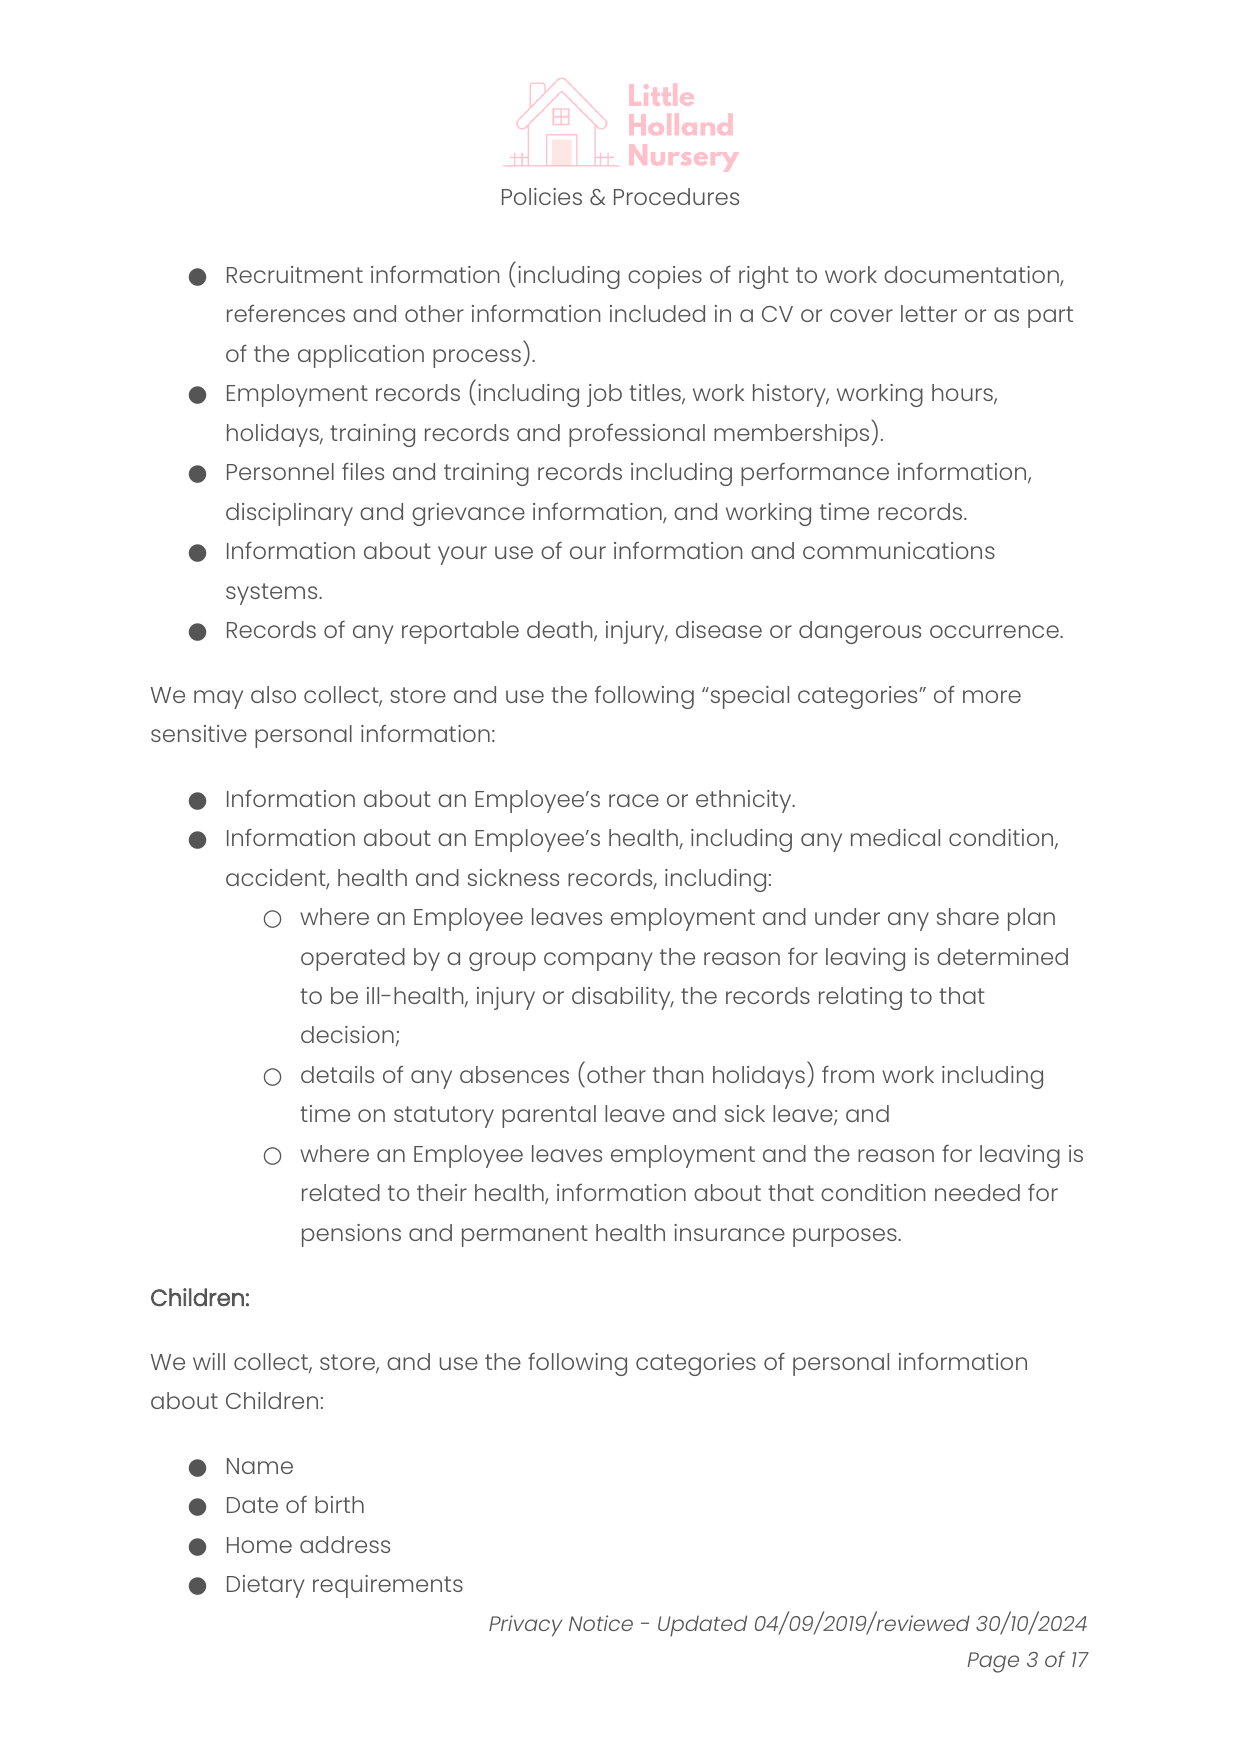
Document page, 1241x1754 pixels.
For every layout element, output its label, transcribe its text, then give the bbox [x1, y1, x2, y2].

list Information about an Employee’s health, including any medical condition, accident, health and sickness records, including: [187, 820, 1090, 894]
list Information about your use of our information and communications systems. [187, 533, 1090, 607]
text We may also collect, store and use the following “special categories” of more sensitive personal information: [150, 677, 1090, 751]
list Records of any reportable death, injury, disease or dangerous occurrence. [187, 612, 1090, 647]
list Personnel files and training records including performance information, disciplinary and grievance information, and working time records. [187, 454, 1090, 528]
list where an Employee leaves employment and under any share plan operated by a group company the reason for leaving is determined to be ill-health, injury or disability, the records relating to that decision; [262, 899, 1090, 1052]
list Name [187, 1448, 1090, 1482]
list Date of birth [187, 1487, 1090, 1522]
list Recruitment information (including copies of right to work documentation, references and other information included in a CV or cover letter or as part of the application process). [187, 257, 1090, 370]
text We will collect, store, and use the following categories of personal information about Children: [150, 1344, 1090, 1418]
list details of any absences (other than holidays) from work including time on statutory parental leave and sick leave; and [262, 1057, 1090, 1131]
list Information about an Employee’s race or ethnicity. [187, 781, 1090, 815]
list Employment records (including job titles, work history, working hours, holidays, training records and professional memberships). [187, 375, 1090, 449]
list where an Employee leaves employment and the reason for leaving is related to their health, information about that condition needed for pensions and permanent health insurance purposes. [262, 1136, 1090, 1249]
list Home address [187, 1527, 1090, 1561]
list Dietary requirements [187, 1566, 1090, 1601]
picture [501, 75, 740, 174]
text Children: [150, 1279, 1090, 1314]
